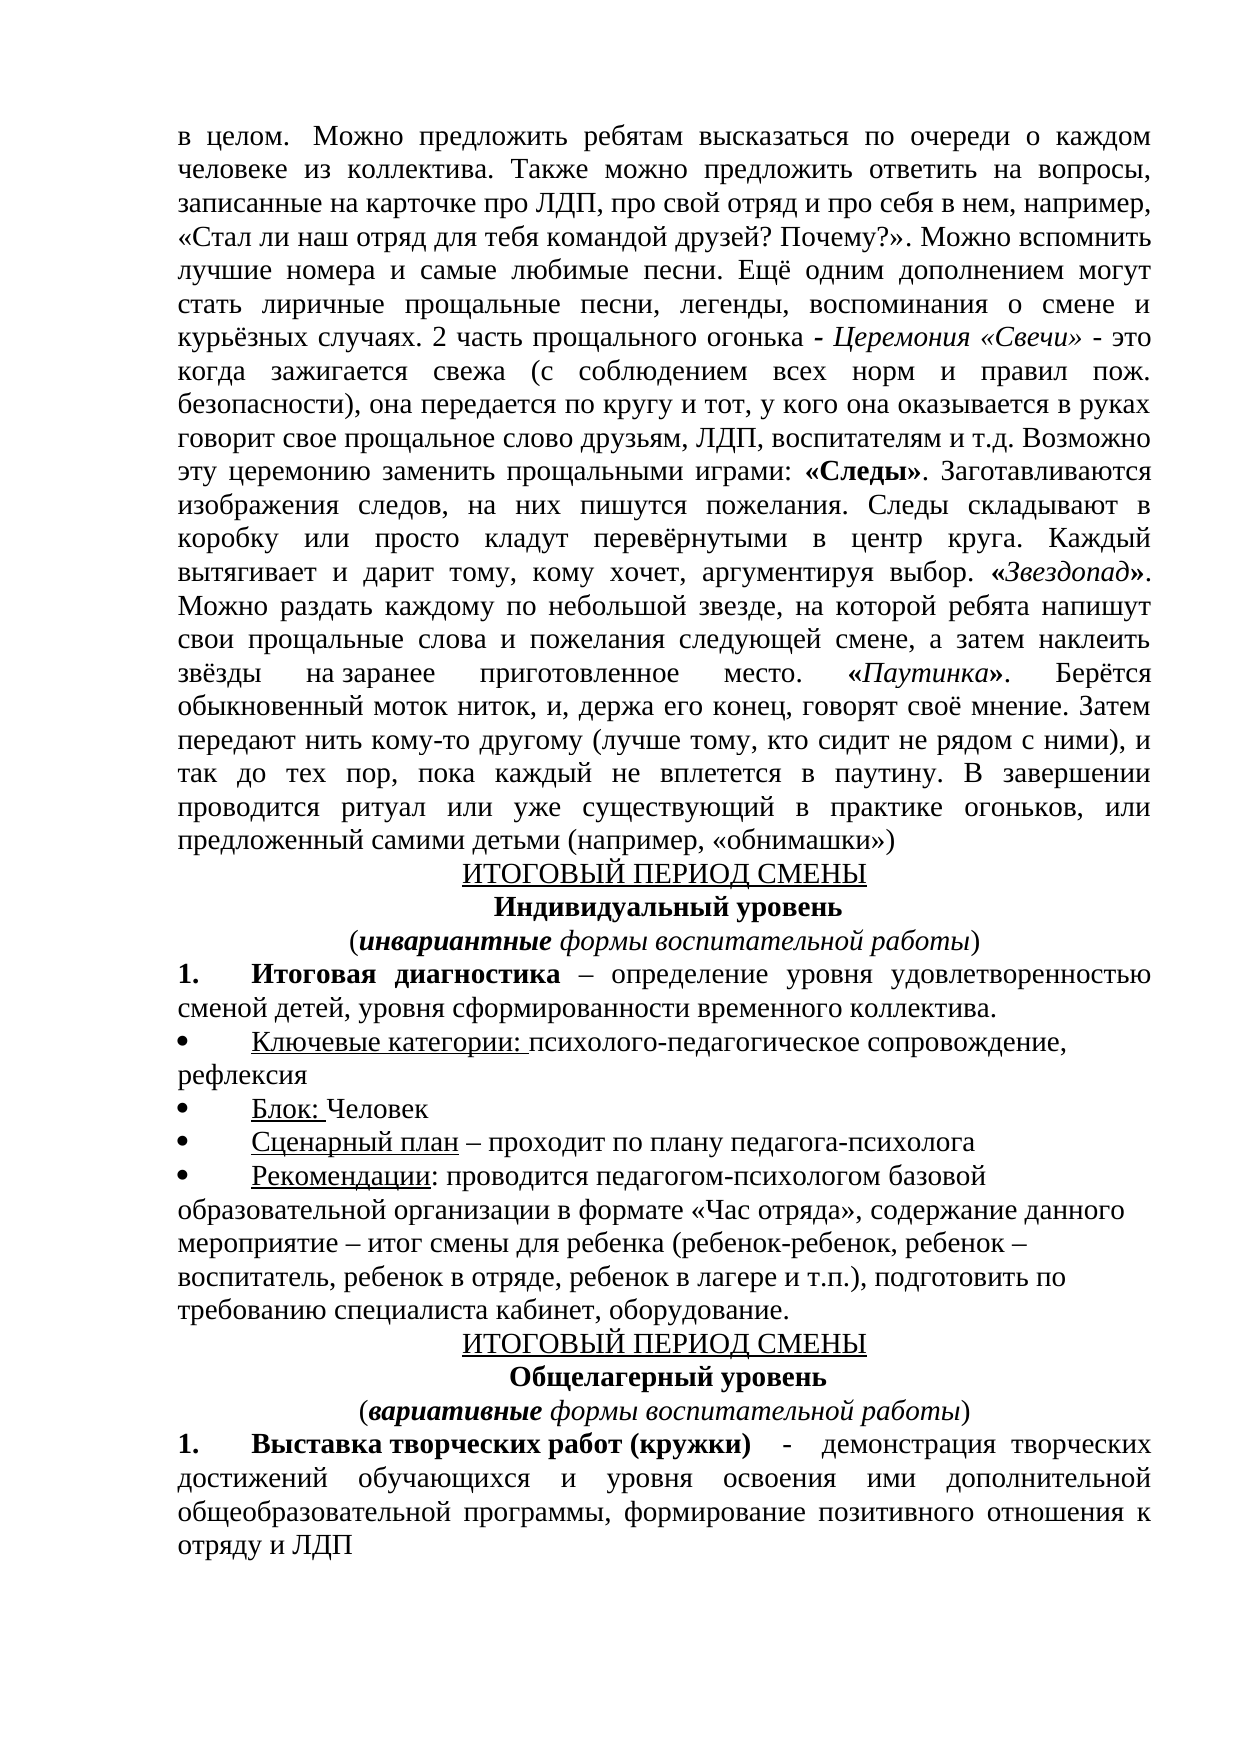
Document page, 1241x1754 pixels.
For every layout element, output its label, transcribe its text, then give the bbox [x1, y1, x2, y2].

list Выставка творческих работ (кружки) - демонстрация творческих достижений обучающихся и уровня освоения ими дополнительной общеобразовательной программы, формирование позитивного отношения к отряду и ЛДП [177, 1427, 1152, 1561]
text ИТОГОВЫЙ ПЕРИОД СМЕНЫ [177, 856, 1152, 889]
list Ключевые категории: психолого-педагогическое сопровождение, рефлексия [177, 1024, 1152, 1091]
list Итоговая диагностика – определение уровня удовлетворенностью сменой детей, уровня сформированности временного коллектива. [177, 957, 1152, 1024]
text (инвариантные формы воспитательной работы) [177, 923, 1152, 957]
text (вариативные формы воспитательной работы) [177, 1393, 1152, 1427]
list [177, 219, 1152, 688]
text ИТОГОВЫЙ ПЕРИОД СМЕНЫ [177, 1326, 1152, 1359]
list Сценарный план – проходит по плану педагога-психолога [177, 1124, 1152, 1158]
list Блок: Человек [177, 1091, 1152, 1124]
list Рекомендации: проводится педагогом-психологом базовой образовательной организации в формате «Час отряда», содержание данного мероприятие – итог смены для ребенка (ребенок-ребенок, ребенок – воспитатель, ребенок в отряде, ребенок в лагере и т.п.), подготовить по требованию специалиста кабинет, оборудование. [177, 1158, 1152, 1326]
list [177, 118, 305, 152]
text Индивидуальный уровень [177, 889, 1152, 923]
text Общелагерный уровень [177, 1359, 1152, 1393]
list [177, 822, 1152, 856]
